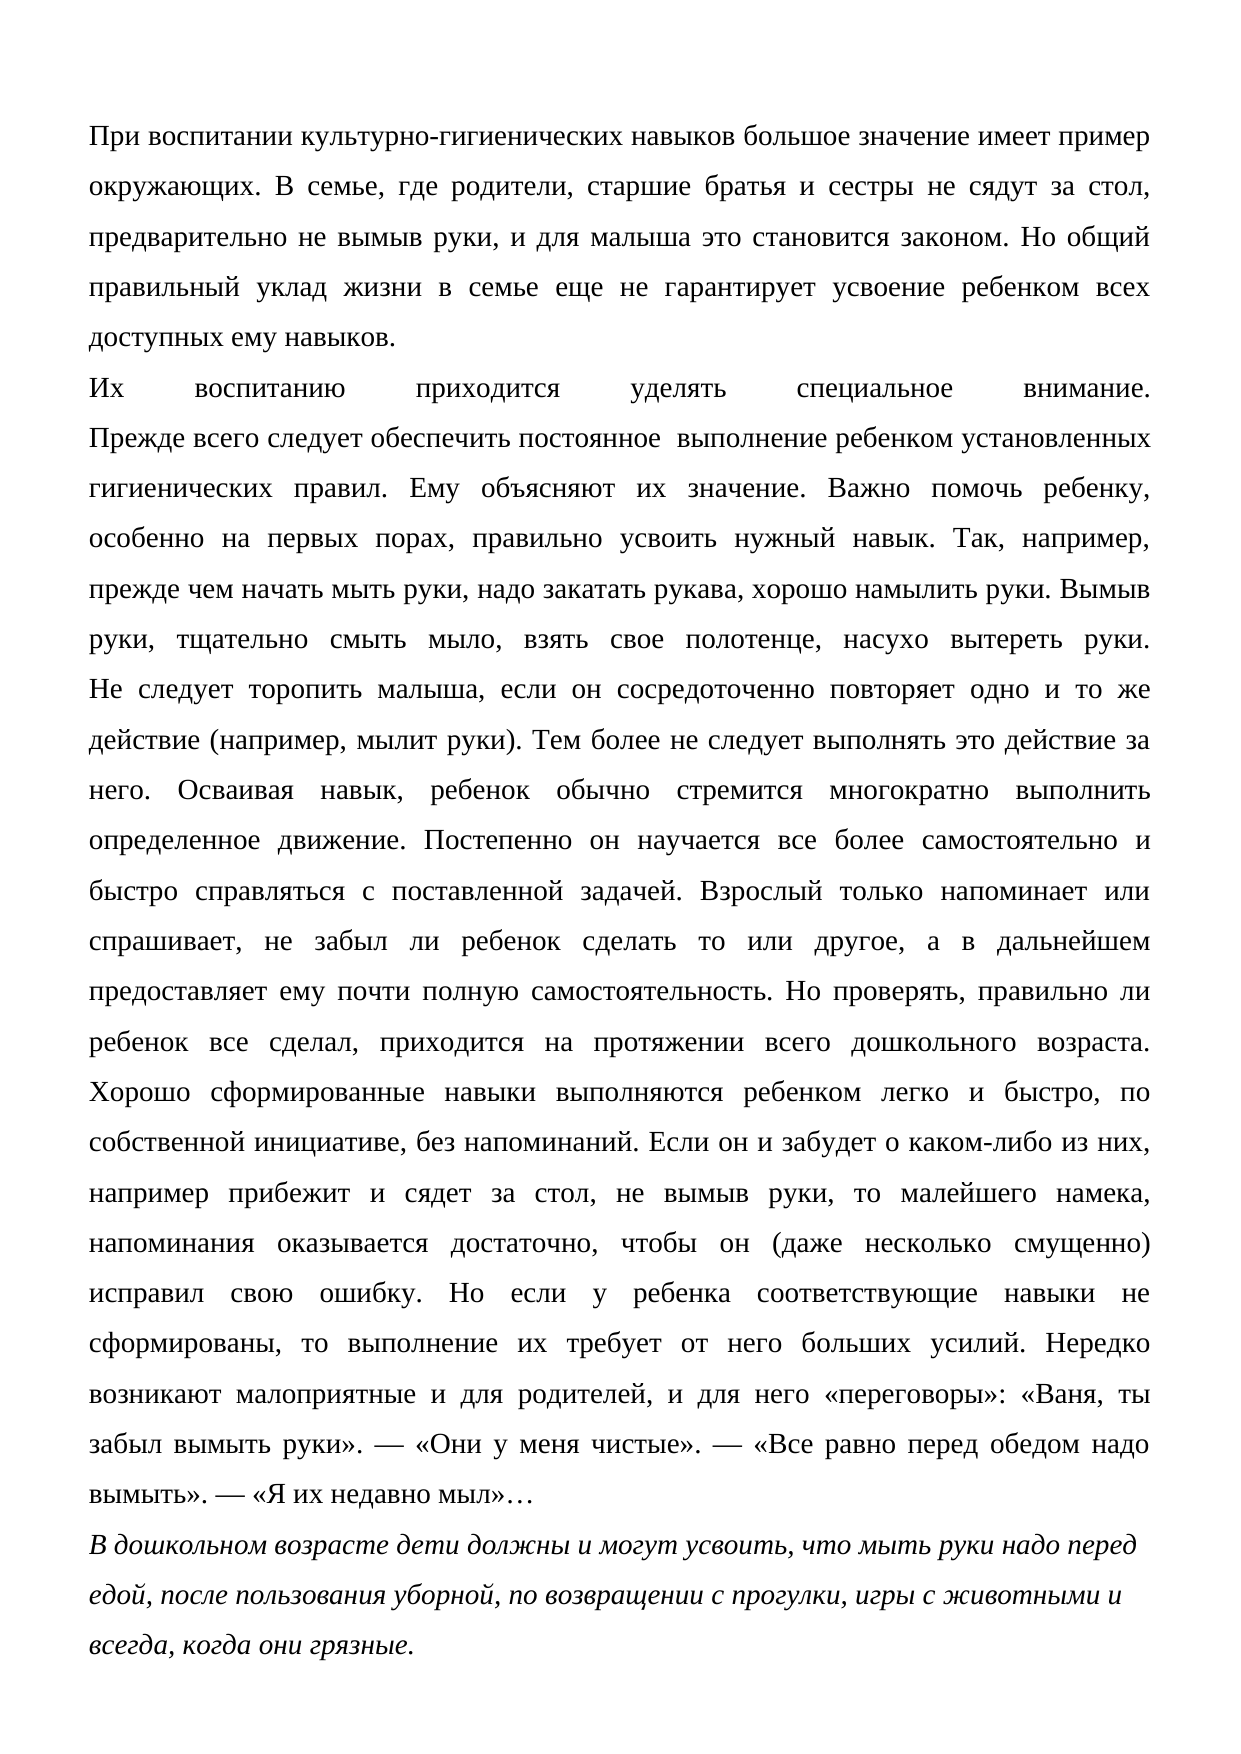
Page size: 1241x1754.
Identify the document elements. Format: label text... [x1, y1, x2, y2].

text При воспитании культурно-гигиенических навыков большое значение имеет пример окружающих. В семье, где родители, старшие братья и сестры не сядут за стол, предварительно не вымыв руки, и для малыша это становится законом. Но общий правильный уклад жизни в семье еще не гарантирует усвоение ребенком всех доступных ему навыков. [89, 118, 1152, 353]
text В дошкольном возрасте дети должны и могут усвоить, что мыть руки надо перед едой, после пользования уборной, по возвращении с прогулки, игры с животными и всегда, когда они грязные. [89, 1527, 1152, 1661]
text Их воспитанию приходится уделять специальное внимание. Прежде всего следует обеспечить постоянное выполнение ребенком установленных гигиенических правил. Ему объясняют их значение. Важно помочь ребенку, особенно на первых порах, правильно усвоить нужный навык. Так, например, прежде чем начать мыть руки, надо закатать рукава, хорошо намылить руки. Вымыв руки, тщательно смыть мыло, взять свое полотенце, насухо вытереть руки. Не следует торопить малыша, если он сосредоточенно повторяет одно и то же действие (например, мылит руки). Тем более не следует выполнять это действие за него. Осваивая навык, ребенок обычно стремится многократно выполнить определенное движение. Постепенно он научается все более самостоятельно и быстро справляться с поставленной задачей. Взрослый только напоминает или спрашивает, не забыл ли ребенок сделать то или другое, а в дальнейшем предоставляет ему почти полную самостоятельность. Но проверять, правильно ли ребенок все сделал, приходится на протяжении всего дошкольного возраста. Хорошо сформированные навыки выполняются ребенком легко и быстро, по собственной инициативе, без напоминаний. Если он и забудет о каком-либо из них, например прибежит и сядет за стол, не вымыв руки, то малейшего намека, напоминания оказывается достаточно, чтобы он (даже несколько смущенно) исправил свою ошибку. Но если у ребенка соответствующие навыки не сформированы, то выполнение их требует от него больших усилий. Нередко возникают малоприятные и для родителей, и для него «переговоры»: «Ваня, ты забыл вымыть руки». — «Они у меня чистые». — «Все равно перед обедом надо вымыть». — «Я их недавно мыл»… [89, 370, 1152, 1510]
